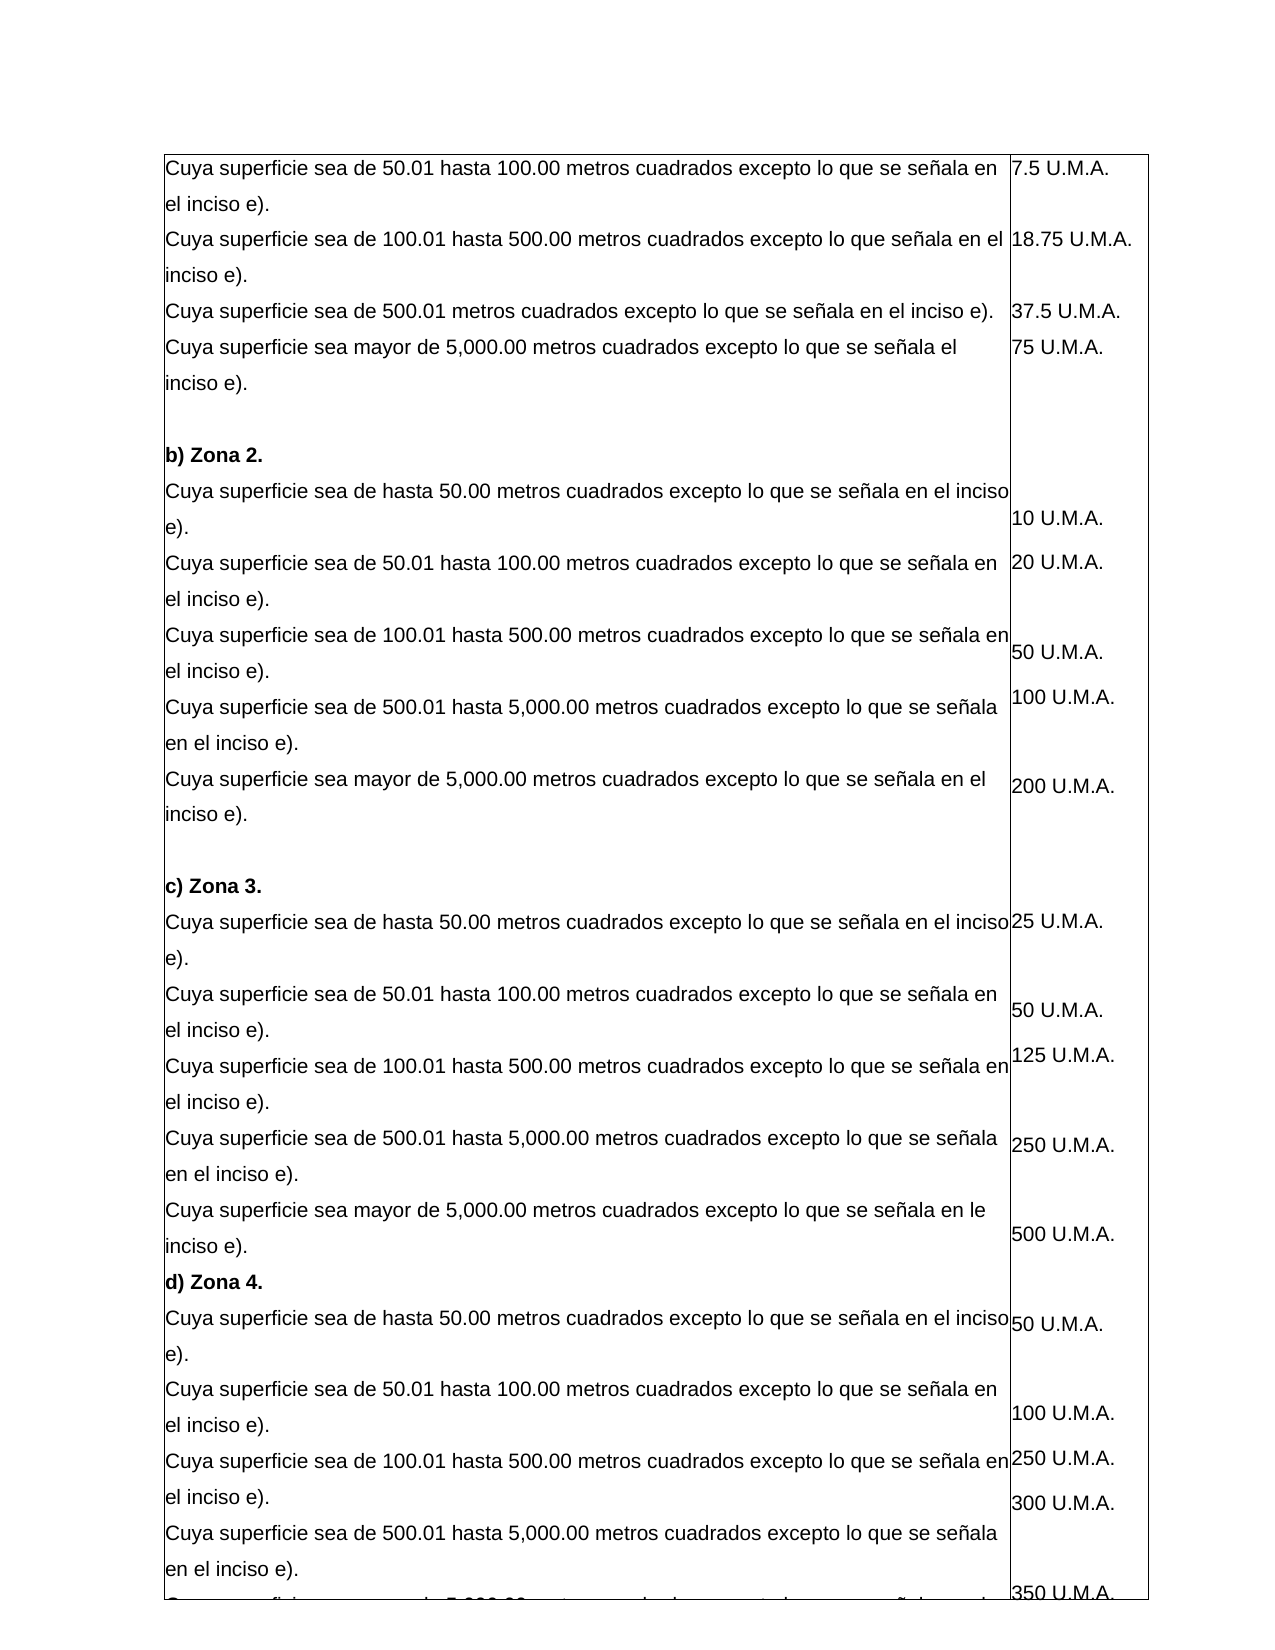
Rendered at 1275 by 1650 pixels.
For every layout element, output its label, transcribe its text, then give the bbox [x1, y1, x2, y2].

table_cell Cuya superficie sea de 50.01 hasta 100.00 metros cuadrados excepto lo que se señala en el inciso e). Cuya superficie sea de 100.01 hasta 500.00 metros cuadrados excepto lo que señala en el inciso e). Cuya superficie sea de 500.01 metros cuadrados excepto lo que se señala en el inciso e). Cuya superficie sea mayor de 5,000.00 metros cuadrados excepto lo que se señala el inciso e). b) Zona 2. Cuya superficie sea de hasta 50.00 metros cuadrados excepto lo que se señala en el inciso e). Cuya superficie sea de 50.01 hasta 100.00 metros cuadrados excepto lo que se señala en el inciso e). Cuya superficie sea de 100.01 hasta 500.00 metros cuadrados excepto lo que se señala en el inciso e). Cuya superficie sea de 500.01 hasta 5,000.00 metros cuadrados excepto lo que se señala en el inciso e). Cuya superficie sea mayor de 5,000.00 metros cuadrados excepto lo que se señala en el inciso e). c) Zona 3. Cuya superficie sea de hasta 50.00 metros cuadrados excepto lo que se señala en el inciso e). Cuya superficie sea de 50.01 hasta 100.00 metros cuadrados excepto lo que se señala en el inciso e). Cuya superficie sea de 100.01 hasta 500.00 metros cuadrados excepto lo que se señala en el inciso e). Cuya superficie sea de 500.01 hasta 5,000.00 metros cuadrados excepto lo que se señala en el inciso e). Cuya superficie sea mayor de 5,000.00 metros cuadrados excepto lo que se señala en le inciso e). d) Zona 4. Cuya superficie sea de hasta 50.00 metros cuadrados excepto lo que se señala en el inciso e). Cuya superficie sea de 50.01 hasta 100.00 metros cuadrados excepto lo que se señala en el inciso e). Cuya superficie sea de 100.01 hasta 500.00 metros cuadrados excepto lo que se señala en el inciso e). Cuya superficie sea de 500.01 hasta 5,000.00 metros cuadrados excepto lo que se señala en el inciso e). Cuya superficie sea mayor de 5,000.00 metros cuadrados excepto lo que se señala en el inciso e). e) La licencia de uso de suelo se pagará de acuerdo al giro de que se trate: Gasolinera o estación de servicio. Funeraria. Expendio de cerveza, tienda de autoservicio, licorería o bar. Crematorio. Video bar, cabaret, centro nocturno o disco. Banco de materiales. Granjas avícolas. Maquiladoras. [165, 155, 1010, 1599]
table_cell 7.5 U.M.A. 18.75 U.M.A. 37.5 U.M.A. 75 U.M.A. 10 U.M.A. 20 U.M.A. 50 U.M.A. 100 U.M.A. 200 U.M.A. 25 U.M.A. 50 U.M.A. 125 U.M.A. 250 U.M.A. 500 U.M.A. 50 U.M.A. 100 U.M.A. 250 U.M.A. 300 U.M.A. 350 U.M.A. [1011, 155, 1148, 1599]
